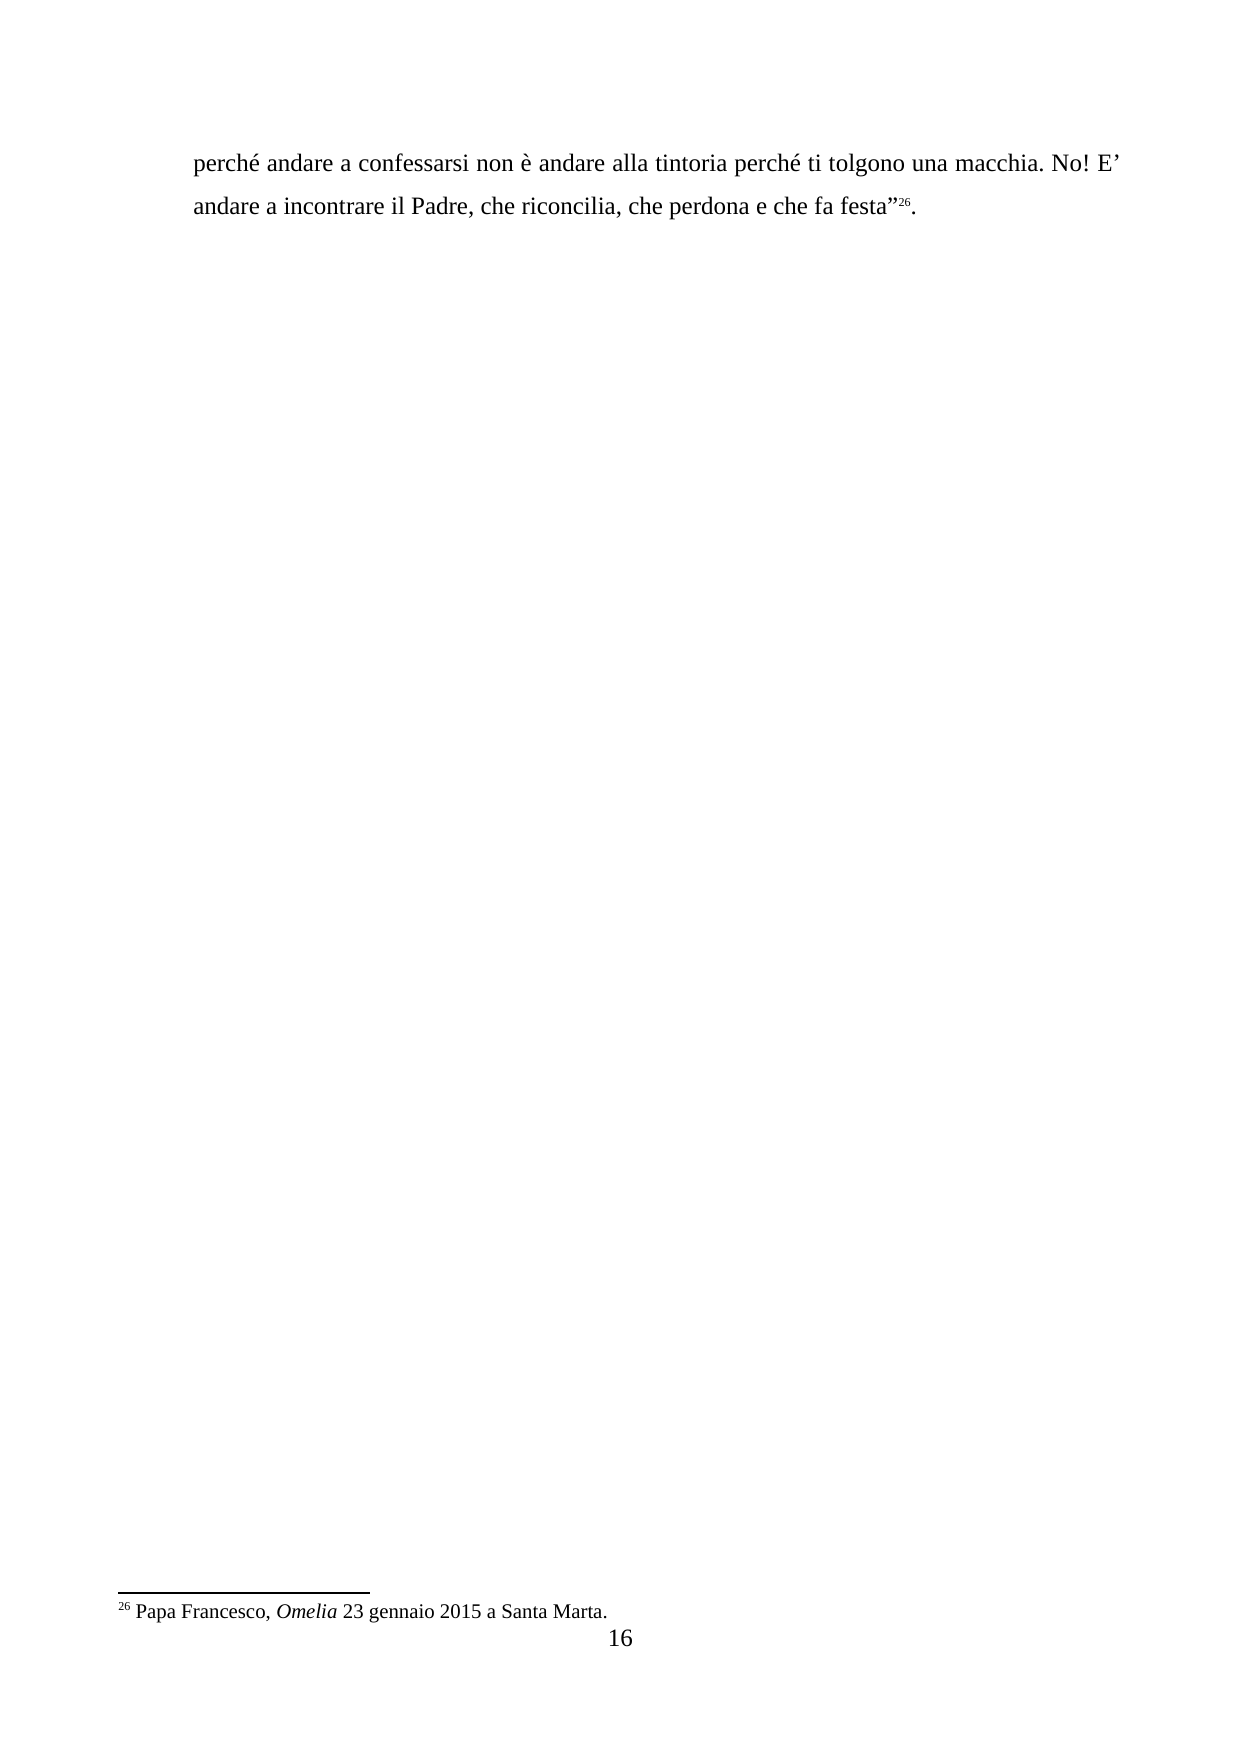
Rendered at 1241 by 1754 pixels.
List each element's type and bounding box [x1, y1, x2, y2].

list [193, 148, 1122, 219]
